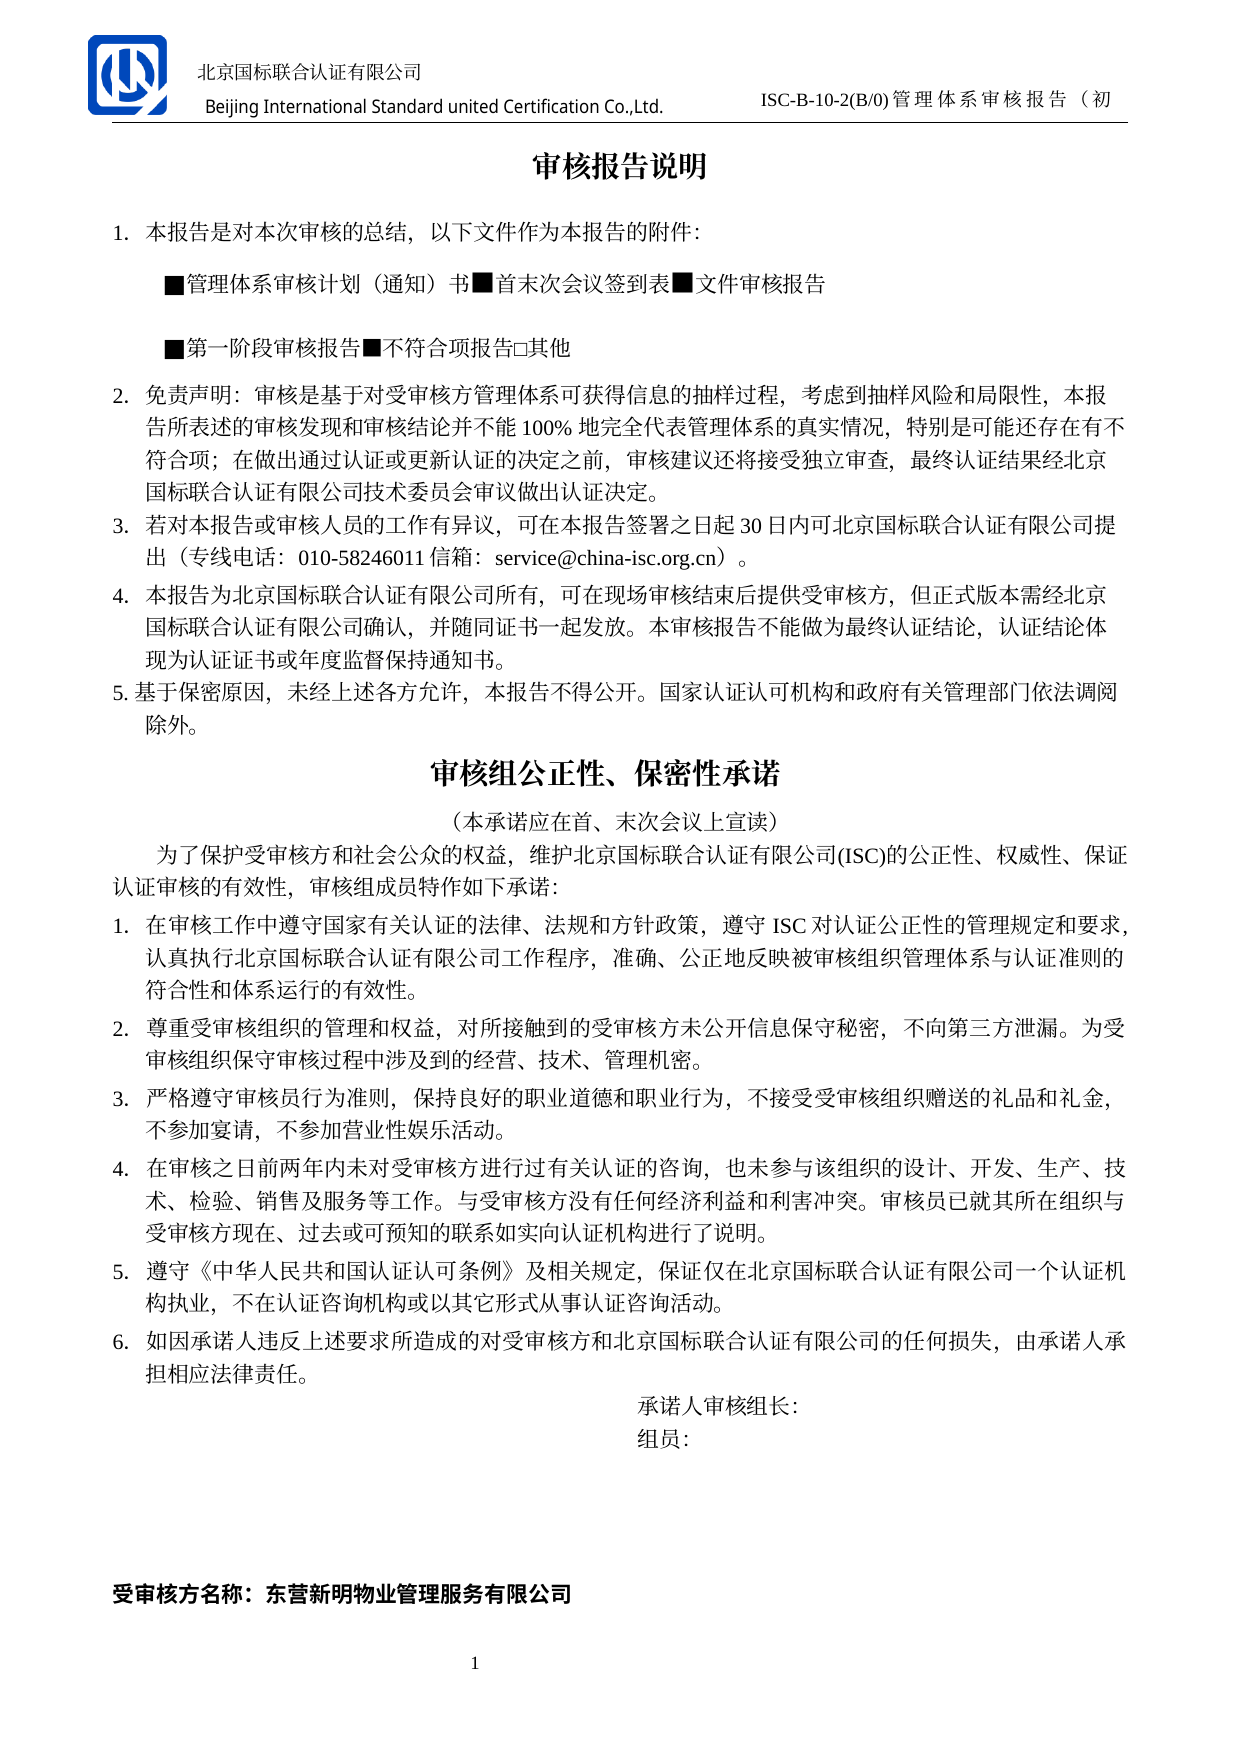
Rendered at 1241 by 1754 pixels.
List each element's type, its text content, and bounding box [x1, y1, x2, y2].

picture [88, 35, 167, 115]
text 4．本报告为北京国标联合认证有限公司所有，可在现场审核结束后提供受审核方，但正式版本需经北京国标联合认证有限公司确认，并随同证书一起发放。本审核报告不能做为最终认证结论，认证结论体现为认证证书或年度监督保持通知书。 [112, 579, 1128, 677]
text ■管理体系审核计划（通知）书■首末次会议签到表■文件审核报告 [112, 249, 1128, 314]
text 受审核方名称：东营新明物业管理服务有限公司 [112, 1577, 1128, 1609]
text 3．严格遵守审核员行为准则，保持良好的职业道德和职业行为，不接受受审核组织赠送的礼品和礼金，不参加宴请，不参加营业性娱乐活动。 [112, 1082, 1128, 1147]
text ■第一阶段审核报告■不符合项报告□其他 [112, 314, 1128, 379]
text 1．本报告是对本次审核的总结，以下文件作为本报告的附件： [112, 217, 1128, 249]
text 5. 基于保密原因，未经上述各方允许，本报告不得公开。国家认证认可机构和政府有关管理部门依法调阅除外。 [112, 677, 1128, 742]
text 6．如因承诺人违反上述要求所造成的对受审核方和北京国标联合认证有限公司的任何损失，由承诺人承担相应法律责任。 [112, 1326, 1128, 1391]
text 3．若对本报告或审核人员的工作有异议，可在本报告签署之日起30日内可北京国标联合认证有限公司提出（专线电话：010-58246011信箱：service@china-isc.org.cn）。 [112, 509, 1128, 574]
text 4．在审核之日前两年内未对受审核方进行过有关认证的咨询，也未参与该组织的设计、开发、生产、技术、检验、销售及服务等工作。与受审核方没有任何经济利益和利害冲突。审核员已就其所在组织与受审核方现在、过去或可预知的联系如实向认证机构进行了说明。 [112, 1153, 1128, 1250]
text 组员： [112, 1423, 1128, 1456]
text 审核报告说明 [112, 135, 1128, 200]
text 2．尊重受审核组织的管理和权益，对所接触到的受审核方未公开信息保守秘密，不向第三方泄漏。为受审核组织保守审核过程中涉及到的经营、技术、管理机密。 [112, 1012, 1128, 1077]
text 为了保护受审核方和社会公众的权益，维护北京国标联合认证有限公司(ISC)的公正性、权威性、保证认证审核的有效性，审核组成员特作如下承诺： [112, 839, 1128, 904]
text 5．遵守《中华人民共和国认证认可条例》及相关规定，保证仅在北京国标联合认证有限公司一个认证机构执业，不在认证咨询机构或以其它形式从事认证咨询活动。 [112, 1255, 1128, 1320]
text （本承诺应在首、末次会议上宣读） [145, 807, 1128, 839]
text 1．在审核工作中遵守国家有关认证的法律、法规和方针政策，遵守ISC对认证公正性的管理规定和要求, 认真执行北京国标联合认证有限公司工作程序，准确、公正地反映被审核组织管理体系与认证准则的符合性和体系运行的有效性。 [112, 909, 1128, 1007]
text 审核组公正性、保密性承诺 [112, 742, 1128, 807]
text 承诺人审核组长： [112, 1391, 1128, 1423]
text 2．免责声明：审核是基于对受审核方管理体系可获得信息的抽样过程，考虑到抽样风险和局限性，本报告所表述的审核发现和审核结论并不能100% 地完全代表管理体系的真实情况，特别是可能还存在有不符合项；在做出通过认证或更新认证的决定之前，审核建议还将接受独立审查，最终认证结果经北京国标联合认证有限公司技术委员会审议做出认证决定。 [112, 379, 1128, 509]
